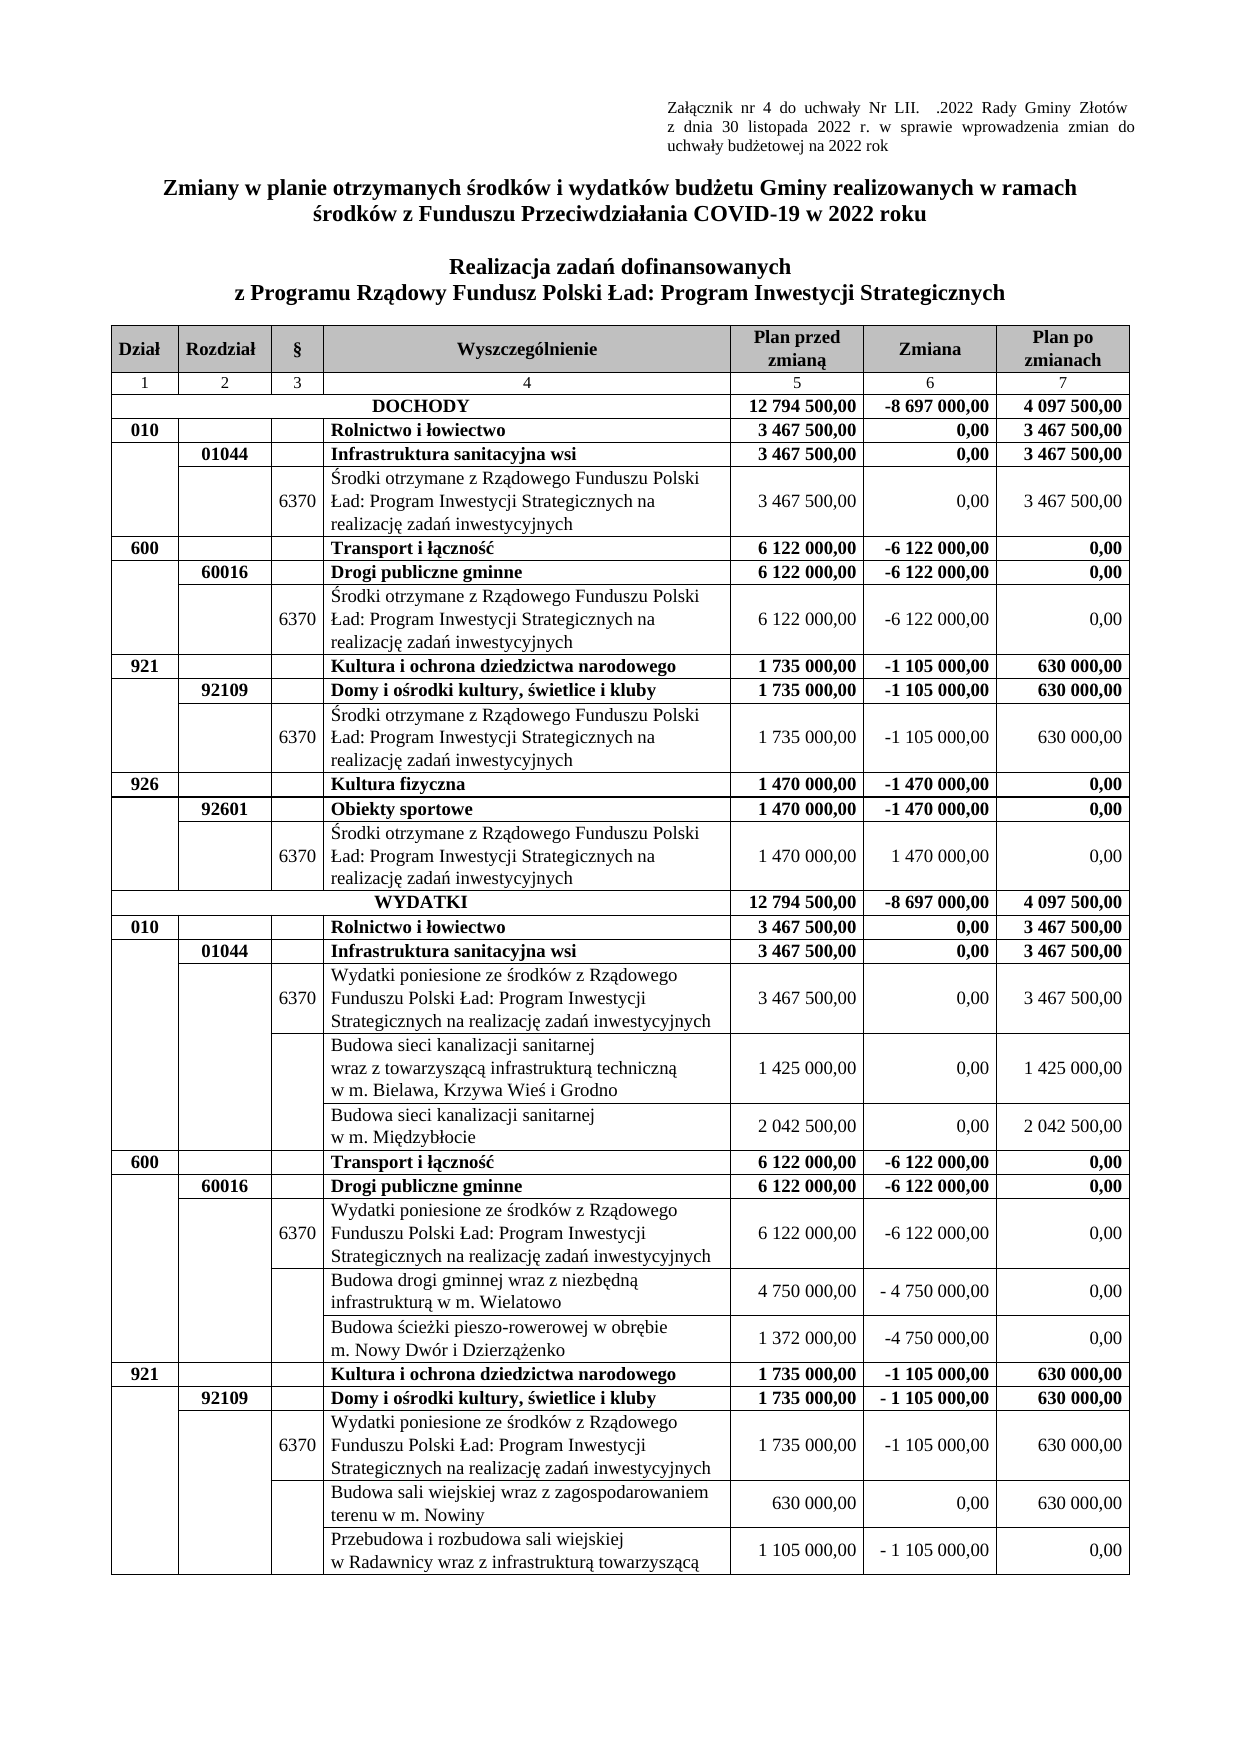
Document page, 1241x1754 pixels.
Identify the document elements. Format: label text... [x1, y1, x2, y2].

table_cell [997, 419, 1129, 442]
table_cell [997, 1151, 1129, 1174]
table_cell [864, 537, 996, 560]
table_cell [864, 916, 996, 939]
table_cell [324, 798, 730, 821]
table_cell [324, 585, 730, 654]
text Realizacja zadań dofinansowanych [148, 253, 1092, 279]
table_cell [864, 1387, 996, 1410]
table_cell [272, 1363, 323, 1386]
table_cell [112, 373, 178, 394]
text Załącznik nr 4 do uchwały Nr LII. .2022 Rady Gminy Złotów z dnia 30 listopada 2022 r. w sprawie wprowadzenia zmian do uchwały budżetowej na 2022 rok [667, 97, 1136, 155]
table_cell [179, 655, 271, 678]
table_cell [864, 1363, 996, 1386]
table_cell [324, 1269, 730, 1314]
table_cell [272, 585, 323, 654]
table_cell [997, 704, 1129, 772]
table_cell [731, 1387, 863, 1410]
text Zmiany w planie otrzymanych środków i wydatków budżetu Gminy realizowanych w ramach środków z Funduszu Przeciwdziałania COVID-19 w 2022 roku [148, 174, 1092, 227]
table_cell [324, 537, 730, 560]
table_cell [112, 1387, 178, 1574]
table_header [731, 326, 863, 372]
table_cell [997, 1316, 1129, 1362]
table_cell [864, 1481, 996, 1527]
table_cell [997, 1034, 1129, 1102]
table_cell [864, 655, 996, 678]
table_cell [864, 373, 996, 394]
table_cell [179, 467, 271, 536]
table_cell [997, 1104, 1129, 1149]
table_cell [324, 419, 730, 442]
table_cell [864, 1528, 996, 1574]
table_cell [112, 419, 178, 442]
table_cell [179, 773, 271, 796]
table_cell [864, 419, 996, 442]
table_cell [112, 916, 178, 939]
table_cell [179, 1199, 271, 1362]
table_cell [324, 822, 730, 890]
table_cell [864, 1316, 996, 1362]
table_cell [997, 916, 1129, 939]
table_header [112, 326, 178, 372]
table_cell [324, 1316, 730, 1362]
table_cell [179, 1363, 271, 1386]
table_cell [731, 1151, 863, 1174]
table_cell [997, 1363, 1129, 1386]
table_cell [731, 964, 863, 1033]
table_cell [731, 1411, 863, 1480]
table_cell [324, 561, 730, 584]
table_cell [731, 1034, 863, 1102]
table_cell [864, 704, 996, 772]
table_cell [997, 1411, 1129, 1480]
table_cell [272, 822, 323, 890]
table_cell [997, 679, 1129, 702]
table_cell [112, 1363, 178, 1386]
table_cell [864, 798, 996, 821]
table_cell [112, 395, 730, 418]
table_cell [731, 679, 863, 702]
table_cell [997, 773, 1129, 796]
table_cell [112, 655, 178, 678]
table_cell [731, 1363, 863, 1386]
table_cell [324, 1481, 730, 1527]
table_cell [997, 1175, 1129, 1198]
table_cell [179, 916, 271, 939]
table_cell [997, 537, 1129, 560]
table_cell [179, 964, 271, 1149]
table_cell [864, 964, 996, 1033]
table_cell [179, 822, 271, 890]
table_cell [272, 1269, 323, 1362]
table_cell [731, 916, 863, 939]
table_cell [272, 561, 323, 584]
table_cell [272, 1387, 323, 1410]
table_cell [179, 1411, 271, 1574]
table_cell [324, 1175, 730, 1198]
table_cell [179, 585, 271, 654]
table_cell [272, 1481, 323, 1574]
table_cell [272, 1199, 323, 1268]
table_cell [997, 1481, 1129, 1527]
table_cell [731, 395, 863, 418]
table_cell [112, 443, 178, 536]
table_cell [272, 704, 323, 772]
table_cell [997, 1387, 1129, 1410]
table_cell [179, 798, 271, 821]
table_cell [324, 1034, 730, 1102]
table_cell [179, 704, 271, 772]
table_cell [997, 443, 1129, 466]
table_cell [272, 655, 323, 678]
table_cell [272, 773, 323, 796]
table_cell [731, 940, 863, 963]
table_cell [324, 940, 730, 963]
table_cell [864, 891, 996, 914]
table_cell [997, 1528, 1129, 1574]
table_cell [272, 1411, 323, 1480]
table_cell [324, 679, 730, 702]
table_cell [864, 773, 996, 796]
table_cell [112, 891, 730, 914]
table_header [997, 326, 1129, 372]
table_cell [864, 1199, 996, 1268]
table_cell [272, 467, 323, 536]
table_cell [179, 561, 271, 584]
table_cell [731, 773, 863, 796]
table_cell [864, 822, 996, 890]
text z Programu Rządowy Fundusz Polski Ład: Program Inwestycji Strategicznych [148, 279, 1092, 306]
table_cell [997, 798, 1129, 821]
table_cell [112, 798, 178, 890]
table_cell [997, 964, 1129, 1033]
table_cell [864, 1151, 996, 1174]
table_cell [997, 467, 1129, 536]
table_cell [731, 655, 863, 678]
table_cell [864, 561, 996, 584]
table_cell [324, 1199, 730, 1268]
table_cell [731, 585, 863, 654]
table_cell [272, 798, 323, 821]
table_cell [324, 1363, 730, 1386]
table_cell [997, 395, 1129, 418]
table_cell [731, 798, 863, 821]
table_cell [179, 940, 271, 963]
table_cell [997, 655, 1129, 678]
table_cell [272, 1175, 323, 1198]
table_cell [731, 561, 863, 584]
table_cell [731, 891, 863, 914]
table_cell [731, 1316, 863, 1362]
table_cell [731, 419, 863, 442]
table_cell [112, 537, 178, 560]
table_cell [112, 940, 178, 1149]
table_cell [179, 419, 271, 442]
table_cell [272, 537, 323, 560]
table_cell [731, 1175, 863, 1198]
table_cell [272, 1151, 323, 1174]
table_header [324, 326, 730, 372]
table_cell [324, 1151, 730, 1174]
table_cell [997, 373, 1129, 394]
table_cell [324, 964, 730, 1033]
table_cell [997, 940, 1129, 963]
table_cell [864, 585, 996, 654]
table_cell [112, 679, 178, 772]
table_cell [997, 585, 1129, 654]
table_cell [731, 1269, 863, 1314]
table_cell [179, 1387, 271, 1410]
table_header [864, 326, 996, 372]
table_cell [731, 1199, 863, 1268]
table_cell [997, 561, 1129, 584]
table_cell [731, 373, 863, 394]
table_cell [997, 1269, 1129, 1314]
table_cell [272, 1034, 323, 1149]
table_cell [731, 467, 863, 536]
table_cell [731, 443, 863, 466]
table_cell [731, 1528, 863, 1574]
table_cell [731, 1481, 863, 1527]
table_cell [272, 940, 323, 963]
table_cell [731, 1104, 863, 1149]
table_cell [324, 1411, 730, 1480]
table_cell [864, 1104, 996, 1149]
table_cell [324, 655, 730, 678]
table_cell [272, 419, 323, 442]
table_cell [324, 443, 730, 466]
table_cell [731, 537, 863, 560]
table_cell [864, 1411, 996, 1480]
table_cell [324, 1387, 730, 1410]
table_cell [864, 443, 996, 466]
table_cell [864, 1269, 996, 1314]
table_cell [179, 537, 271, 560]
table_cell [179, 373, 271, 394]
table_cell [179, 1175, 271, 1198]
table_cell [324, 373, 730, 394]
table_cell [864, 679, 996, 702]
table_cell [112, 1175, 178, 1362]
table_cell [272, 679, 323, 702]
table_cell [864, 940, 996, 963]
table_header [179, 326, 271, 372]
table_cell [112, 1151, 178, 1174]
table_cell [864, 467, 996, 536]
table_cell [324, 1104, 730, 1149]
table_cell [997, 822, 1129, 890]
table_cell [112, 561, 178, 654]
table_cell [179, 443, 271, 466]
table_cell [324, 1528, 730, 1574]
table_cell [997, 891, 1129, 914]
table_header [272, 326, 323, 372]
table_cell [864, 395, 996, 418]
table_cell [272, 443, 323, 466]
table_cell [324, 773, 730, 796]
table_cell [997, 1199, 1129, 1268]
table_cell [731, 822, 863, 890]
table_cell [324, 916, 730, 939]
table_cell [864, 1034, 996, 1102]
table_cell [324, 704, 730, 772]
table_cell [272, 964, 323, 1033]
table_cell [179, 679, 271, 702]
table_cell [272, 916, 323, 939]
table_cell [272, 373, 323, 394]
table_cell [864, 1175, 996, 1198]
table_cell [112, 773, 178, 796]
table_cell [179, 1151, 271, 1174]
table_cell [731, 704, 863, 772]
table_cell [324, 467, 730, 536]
